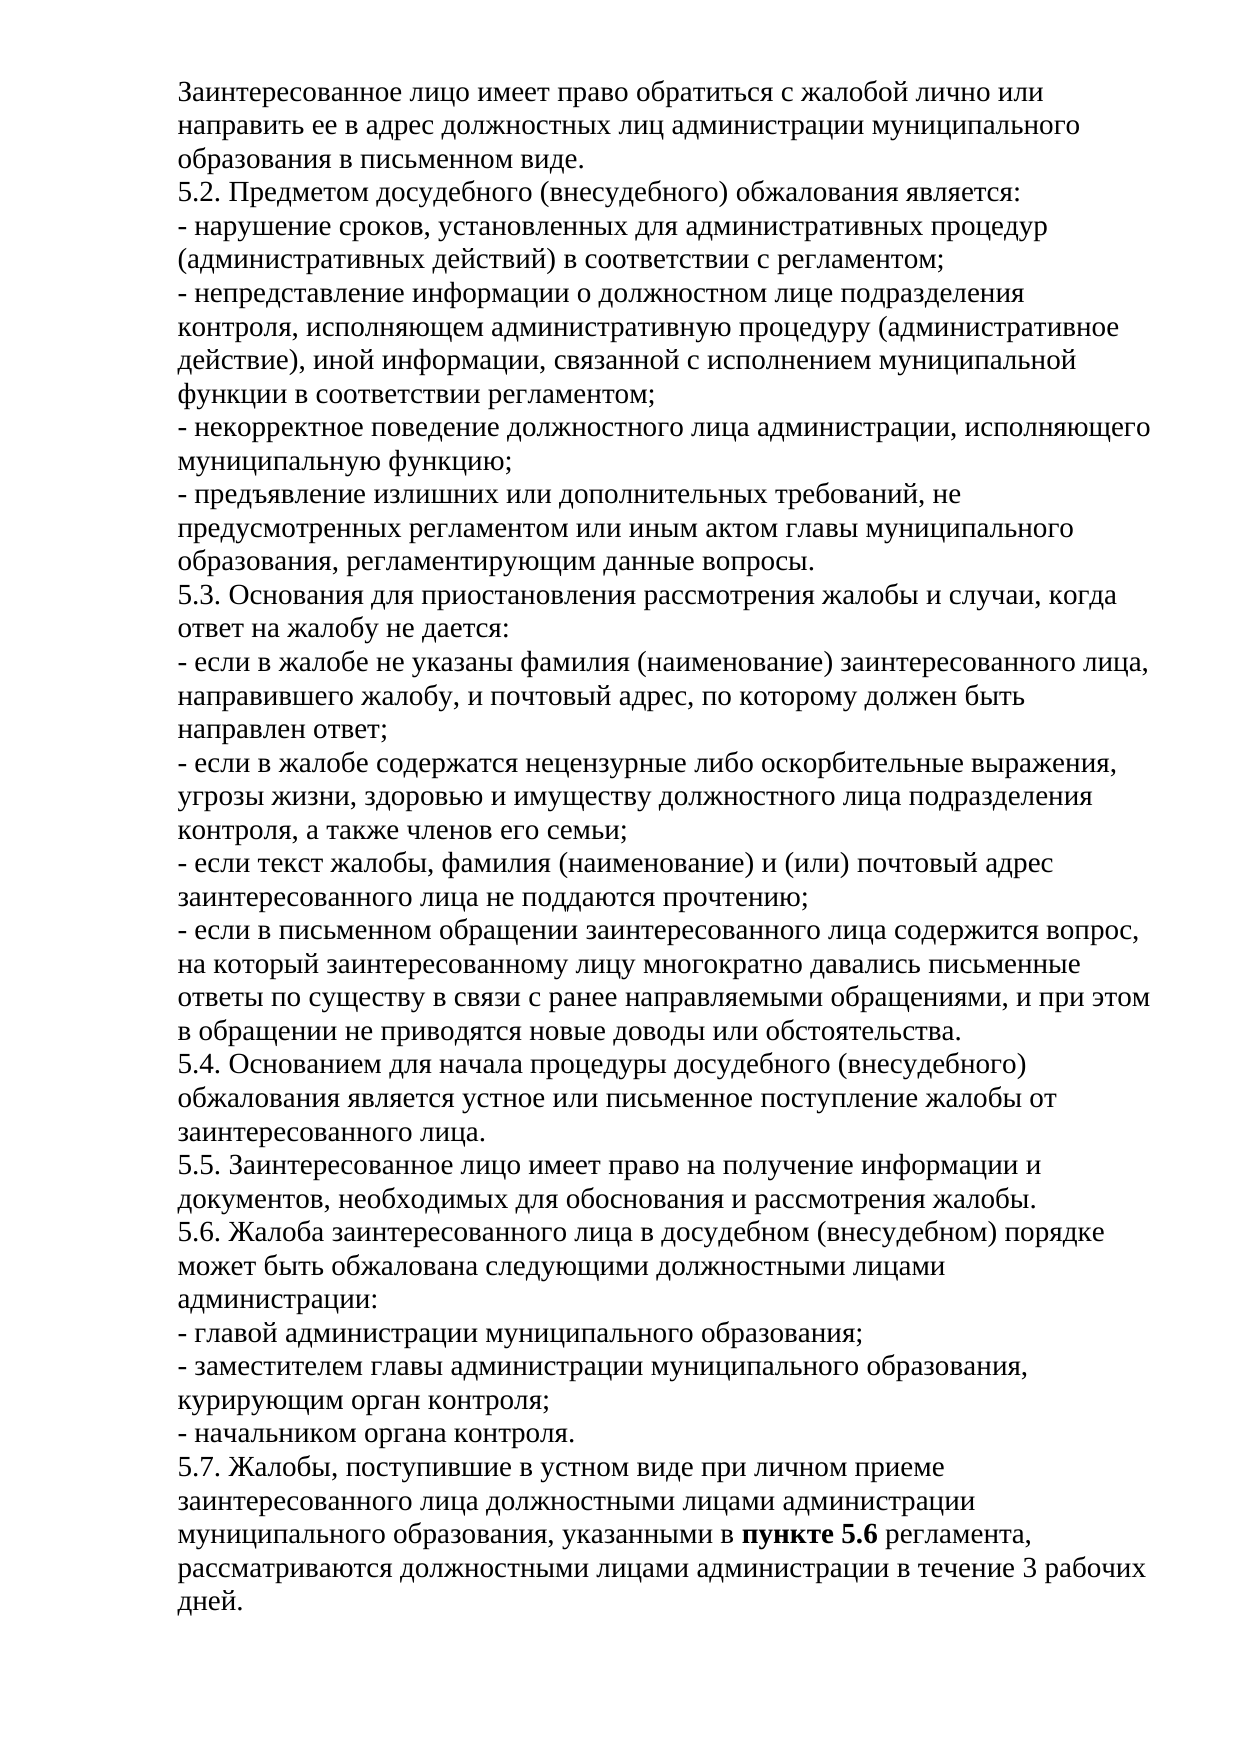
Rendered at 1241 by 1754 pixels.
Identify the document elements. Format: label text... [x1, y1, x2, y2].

text - некорректное поведение должностного лица администрации, исполняющего муниципальную функцию; [177, 409, 1152, 476]
text 5.4. Основанием для начала процедуры досудебного (внесудебного) обжалования является устное или письменное поступление жалобы от заинтересованного лица. [177, 1047, 1152, 1147]
text - главой администрации муниципального образования; [177, 1315, 1152, 1348]
text 5.7. Жалобы, поступившие в устном виде при личном приеме заинтересованного лица должностными лицами администрации муниципального образования, указанными в пункте 5.6 регламента, рассматриваются должностными лицами администрации в течение 3 рабочих дней. [177, 1449, 1152, 1617]
text - непредставление информации о должностном лице подразделения контроля, исполняющем административную процедуру (административное действие), иной информации, связанной с исполнением муниципальной функции в соответствии регламентом; [177, 275, 1152, 409]
text - нарушение сроков, установленных для административных процедур (административных действий) в соответствии с регламентом; [177, 208, 1152, 275]
text - если в жалобе не указаны фамилия (наименование) заинтересованного лица, направившего жалобу, и почтовый адрес, по которому должен быть направлен ответ; [177, 644, 1152, 745]
text - если текст жалобы, фамилия (наименование) и (или) почтовый адрес заинтересованного лица не поддаются прочтению; [177, 845, 1152, 912]
text - предъявление излишних или дополнительных требований, не предусмотренных регламентом или иным актом главы муниципального образования, регламентирующим данные вопросы. [177, 476, 1152, 577]
text Заинтересованное лицо имеет право обратиться с жалобой лично или направить ее в адрес должностных лиц администрации муниципального образования в письменном виде. [177, 74, 1152, 174]
text - если в письменном обращении заинтересованного лица содержится вопрос, на который заинтересованному лицу многократно давались письменные ответы по существу в связи с ранее направляемыми обращениями, и при этом в обращении не приводятся новые доводы или обстоятельства. [177, 912, 1152, 1047]
text - если в жалобе содержатся нецензурные либо оскорбительные выражения, угрозы жизни, здоровью и имуществу должностного лица подразделения контроля, а также членов его семьи; [177, 745, 1152, 845]
text - заместителем главы администрации муниципального образования, курирующим орган контроля; [177, 1348, 1152, 1416]
text - начальником органа контроля. [177, 1416, 1152, 1449]
text 5.5. Заинтересованное лицо имеет право на получение информации и документов, необходимых для обоснования и рассмотрения жалобы. [177, 1147, 1152, 1214]
text 5.3. Основания для приостановления рассмотрения жалобы и случаи, когда ответ на жалобу не дается: [177, 577, 1152, 644]
text 5.2. Предметом досудебного (внесудебного) обжалования является: [177, 174, 1152, 208]
text 5.6. Жалоба заинтересованного лица в досудебном (внесудебном) порядке может быть обжалована следующими должностными лицами администрации: [177, 1214, 1152, 1315]
